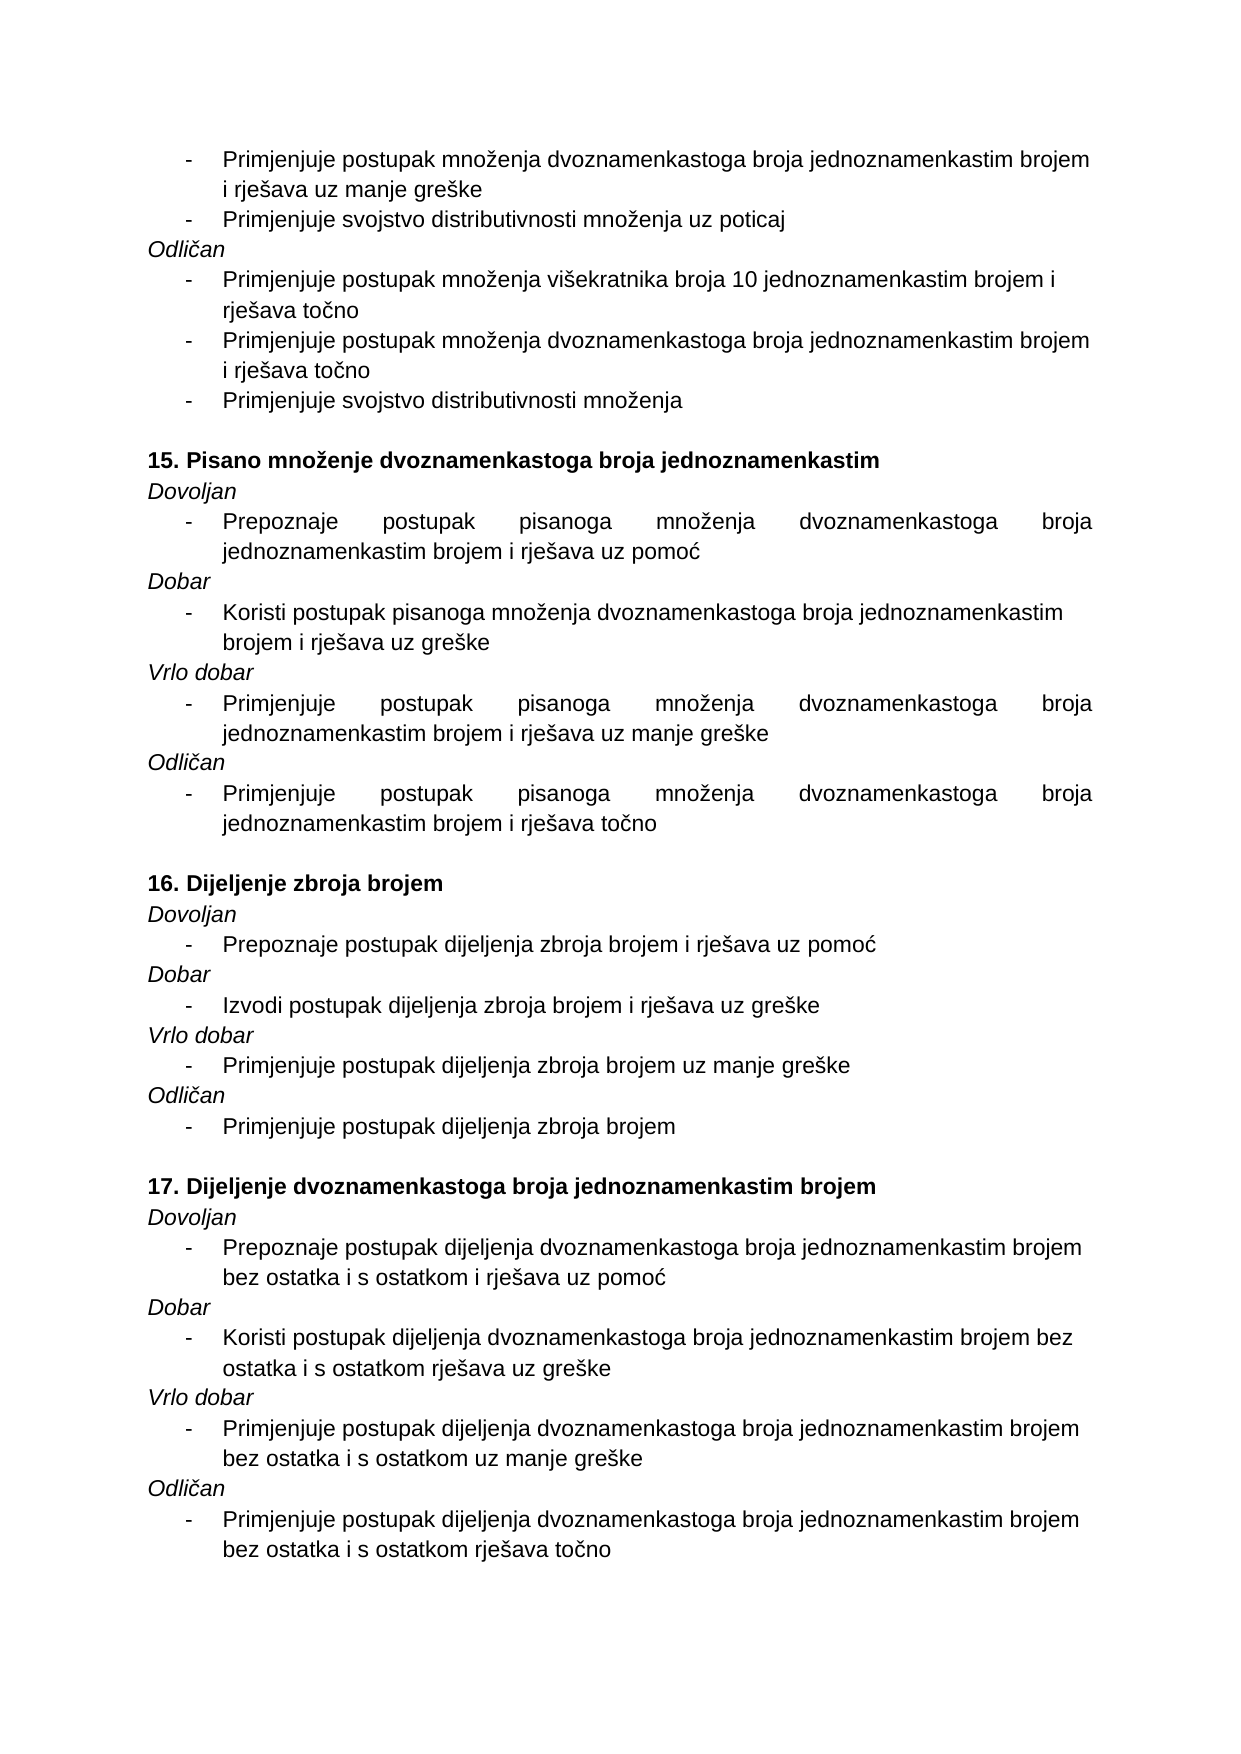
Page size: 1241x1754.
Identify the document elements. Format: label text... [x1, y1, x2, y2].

list Koristi postupak pisanoga množenja dvoznamenkastoga broja jednoznamenkastim brojem i rješava uz greške [185, 599, 1092, 656]
text Dobar [147, 961, 1105, 988]
list Primjenjuje postupak dijeljenja dvoznamenkastoga broja jednoznamenkastim brojem bez ostatka i s ostatkom uz manje greške [185, 1415, 1092, 1472]
list Primjenjuje postupak pisanoga množenja dvoznamenkastoga broja jednoznamenkastim brojem i rješava točno [185, 780, 1093, 836]
text Vrlo dobar [147, 1385, 1105, 1411]
text Vrlo dobar [147, 1022, 1105, 1048]
text Odličan [147, 236, 1105, 262]
text Odličan [147, 750, 1105, 776]
list Primjenjuje postupak množenja dvoznamenkastoga broja jednoznamenkastim brojem i rješava točno [185, 327, 1092, 383]
list Primjenjuje postupak dijeljenja zbroja brojem uz manje greške [185, 1052, 1105, 1079]
list Prepoznaje postupak dijeljenja zbroja brojem i rješava uz pomoć [185, 931, 1105, 957]
list Izvodi postupak dijeljenja zbroja brojem i rješava uz greške [185, 992, 1105, 1018]
text Dovoljan [147, 901, 1105, 927]
list Primjenjuje postupak dijeljenja dvoznamenkastoga broja jednoznamenkastim brojem bez ostatka i s ostatkom rješava točno [185, 1506, 1092, 1562]
text Dobar [147, 1294, 1105, 1321]
text Vrlo dobar [147, 659, 1105, 686]
list Prepoznaje postupak pisanoga množenja dvoznamenkastoga broja jednoznamenkastim brojem i rješava uz pomoć [185, 508, 1093, 565]
list Koristi postupak dijeljenja dvoznamenkastoga broja jednoznamenkastim brojem bez ostatka i s ostatkom rješava uz greške [185, 1324, 1092, 1381]
list Primjenjuje svojstvo distributivnosti množenja [185, 387, 1105, 413]
text Dovoljan [147, 478, 1105, 504]
text Dobar [147, 568, 1105, 595]
list Primjenjuje postupak pisanoga množenja dvoznamenkastoga broja jednoznamenkastim brojem i rješava uz manje greške [185, 689, 1093, 746]
text Odličan [147, 1476, 1105, 1502]
subtitle Pisano množenje dvoznamenkastoga broja jednoznamenkastim [147, 447, 1105, 474]
list Primjenjuje postupak množenja dvoznamenkastoga broja jednoznamenkastim brojem i rješava uz manje greške [185, 146, 1092, 202]
subtitle Dijeljenje dvoznamenkastoga broja jednoznamenkastim brojem [147, 1173, 1105, 1200]
subtitle Dijeljenje zbroja brojem [147, 870, 1105, 897]
list Primjenjuje postupak dijeljenja zbroja brojem [185, 1113, 1105, 1139]
text Dovoljan [147, 1204, 1105, 1230]
list Primjenjuje postupak množenja višekratnika broja 10 jednoznamenkastim brojem i rješava točno [185, 266, 1093, 323]
list Prepoznaje postupak dijeljenja dvoznamenkastoga broja jednoznamenkastim brojem bez ostatka i s ostatkom i rješava uz pomoć [185, 1234, 1093, 1291]
text Odličan [147, 1082, 1105, 1109]
list Primjenjuje svojstvo distributivnosti množenja uz poticaj [185, 206, 1105, 232]
